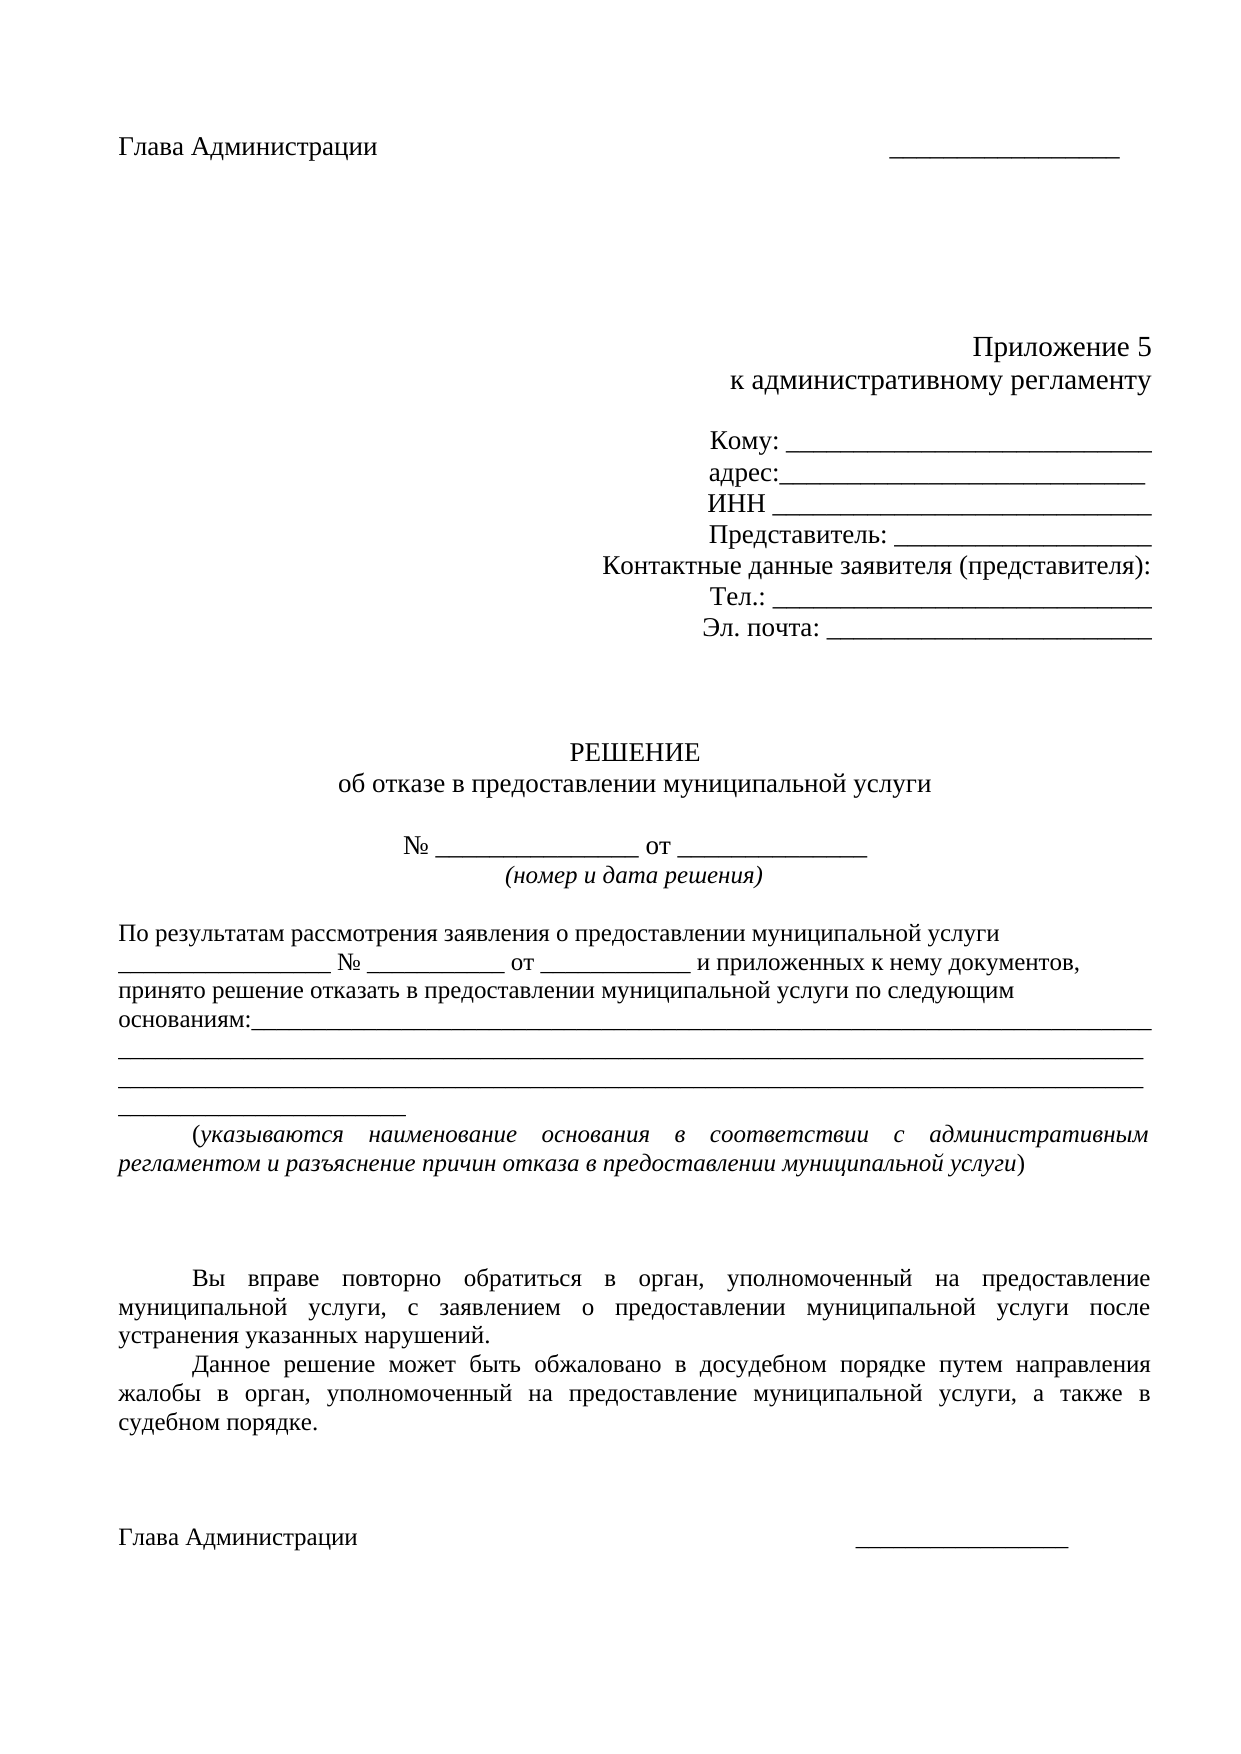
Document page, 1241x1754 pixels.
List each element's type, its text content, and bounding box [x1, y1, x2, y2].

text к административному регламенту [118, 362, 1152, 396]
text Контактные данные заявителя (представителя): [118, 549, 1152, 580]
text Данное решение может быть обжаловано в досудебном порядке путем направления жалобы в орган, уполномоченный на предоставление муниципальной услуги, а также в судебном порядке. [118, 1349, 1152, 1436]
text Приложение 5 [118, 329, 1152, 362]
text По результатам рассмотрения заявления о предоставлении муниципальной услуги _________________ № ___________ от ____________ и приложенных к нему документов, принято решение отказать в предоставлении муниципальной услуги по следующим основаниям:___________________________________________________________________________________________________________________________________________________________________________________________________________________________________________________________________ [118, 918, 1152, 1119]
text Представитель: ___________________ [118, 518, 1152, 549]
text (указываются наименование основания в соответствии с административным регламентом и разъяснение причин отказа в предоставлении муниципальной услуги) [118, 1119, 1152, 1177]
text РЕШЕНИЕ [118, 736, 1152, 767]
text ИНН ____________________________ [118, 487, 1152, 518]
text Эл. почта: ________________________ [118, 611, 1152, 642]
text Вы вправе повторно обратиться в орган, уполномоченный на предоставление муниципальной услуги, с заявлением о предоставлении муниципальной услуги после устранения указанных нарушений. [118, 1263, 1152, 1349]
text Глава Администрации _________________ [118, 1522, 1152, 1551]
text адрес:___________________________ [561, 456, 1152, 487]
text Тел.: ____________________________ [118, 580, 1152, 611]
text № _______________ от ______________ [118, 829, 1152, 861]
text Глава Администрации _________________ [118, 130, 1152, 161]
text Кому: ___________________________ [118, 424, 1152, 456]
text (номер и дата решения) [118, 861, 1152, 889]
text об отказе в предоставлении муниципальной услуги [118, 767, 1152, 798]
